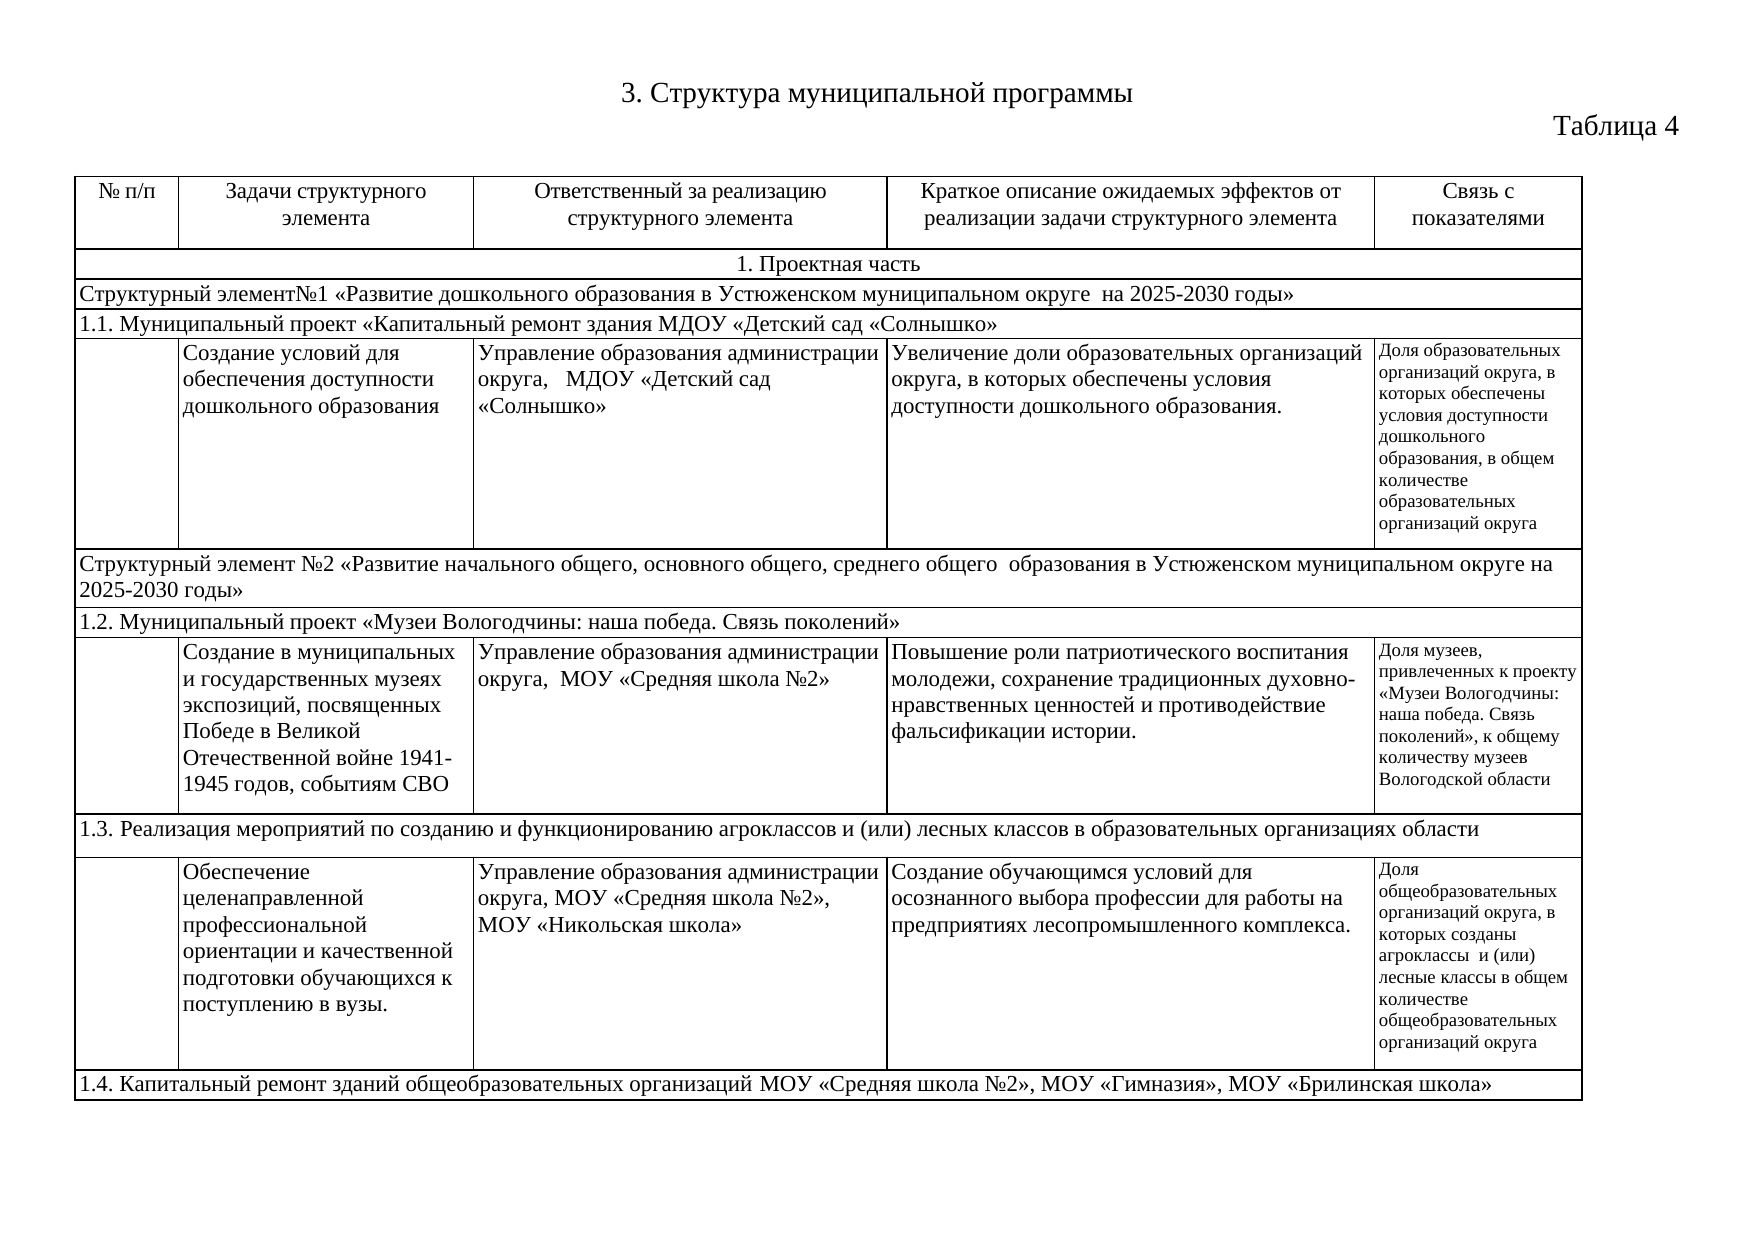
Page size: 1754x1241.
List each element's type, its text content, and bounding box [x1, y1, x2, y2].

table_cell 1.1. Муниципальный проект «Капитальный ремонт здания МДОУ «Детский сад «Солнышко» [76, 310, 1581, 338]
table_cell Доля музеев, привлеченных к проекту «Музеи Вологодчины: наша победа. Связь поколений», к общему количеству музеев Вологодской области [1375, 638, 1581, 813]
table_cell 1.4. Капитальный ремонт зданий общеобразовательных организаций МОУ «Средняя школа №2», МОУ «Гимназия», МОУ «Брилинская школа» [76, 1071, 1581, 1099]
table_cell Управление образования администрации округа, МДОУ «Детский сад «Солнышко» [474, 339, 886, 548]
table_header Связь с показателями [1375, 177, 1581, 248]
text 3. Структура муниципальной программы [75, 75, 1679, 108]
table_cell Структурный элемент №2 «Развитие начального общего, основного общего, среднего общего образования в Устюженском муниципальном округе на 2025-2030 годы» [76, 550, 1581, 607]
table_cell 1. Проектная часть [76, 250, 1581, 278]
table_cell Доля общеобразовательных организаций округа, в которых созданы агроклассы и (или) лесные классы в общем количестве общеобразовательных организаций округа [1375, 858, 1581, 1069]
table_cell [76, 858, 178, 1069]
table_cell Создание в муниципальных и государственных музеях экспозиций, посвященных Победе в Великой Отечественной войне 1941-1945 годов, событиям СВО [179, 638, 473, 813]
table_header № п/п [76, 177, 178, 248]
table_cell Управление образования администрации округа, МОУ «Средняя школа №2», МОУ «Никольская школа» [474, 858, 886, 1069]
table_header Краткое описание ожидаемых эффектов от реализации задачи структурного элемента [888, 177, 1374, 248]
table_cell 1.2. Муниципальный проект «Музеи Вологодчины: наша победа. Связь поколений» [76, 608, 1581, 637]
table_cell Повышение роли патриотического воспитания молодежи, сохранение традиционных духовно-нравственных ценностей и противодействие фальсификации истории. [888, 638, 1374, 813]
table_cell [76, 638, 178, 813]
table_cell Создание обучающимся условий для осознанного выбора профессии для работы на предприятиях лесопромышленного комплекса. [888, 858, 1374, 1069]
table_cell 1.3. Реализация мероприятий по созданию и функционированию агроклассов и (или) лесных классов в образовательных организациях области [76, 815, 1581, 857]
text Таблица 4 [75, 108, 1679, 142]
table_cell Доля образовательных организаций округа, в которых обеспечены условия доступности дошкольного образования, в общем количестве образовательных организаций округа [1375, 339, 1581, 548]
table_cell [76, 339, 178, 548]
table_cell Обеспечение целенаправленной профессиональной ориентации и качественной подготовки обучающихся к поступлению в вузы. [179, 858, 473, 1069]
table_cell Увеличение доли образовательных организаций округа, в которых обеспечены условия доступности дошкольного образования. [888, 339, 1374, 548]
table_cell Управление образования администрации округа, МОУ «Средняя школа №2» [474, 638, 886, 813]
table_header Задачи структурного элемента [179, 177, 473, 248]
table_cell Структурный элемент№1 «Развитие дошкольного образования в Устюженском муниципальном округе на 2025-2030 годы» [76, 280, 1581, 308]
table_cell Создание условий для обеспечения доступности дошкольного образования [179, 339, 473, 548]
table_header Ответственный за реализацию структурного элемента [474, 177, 886, 248]
